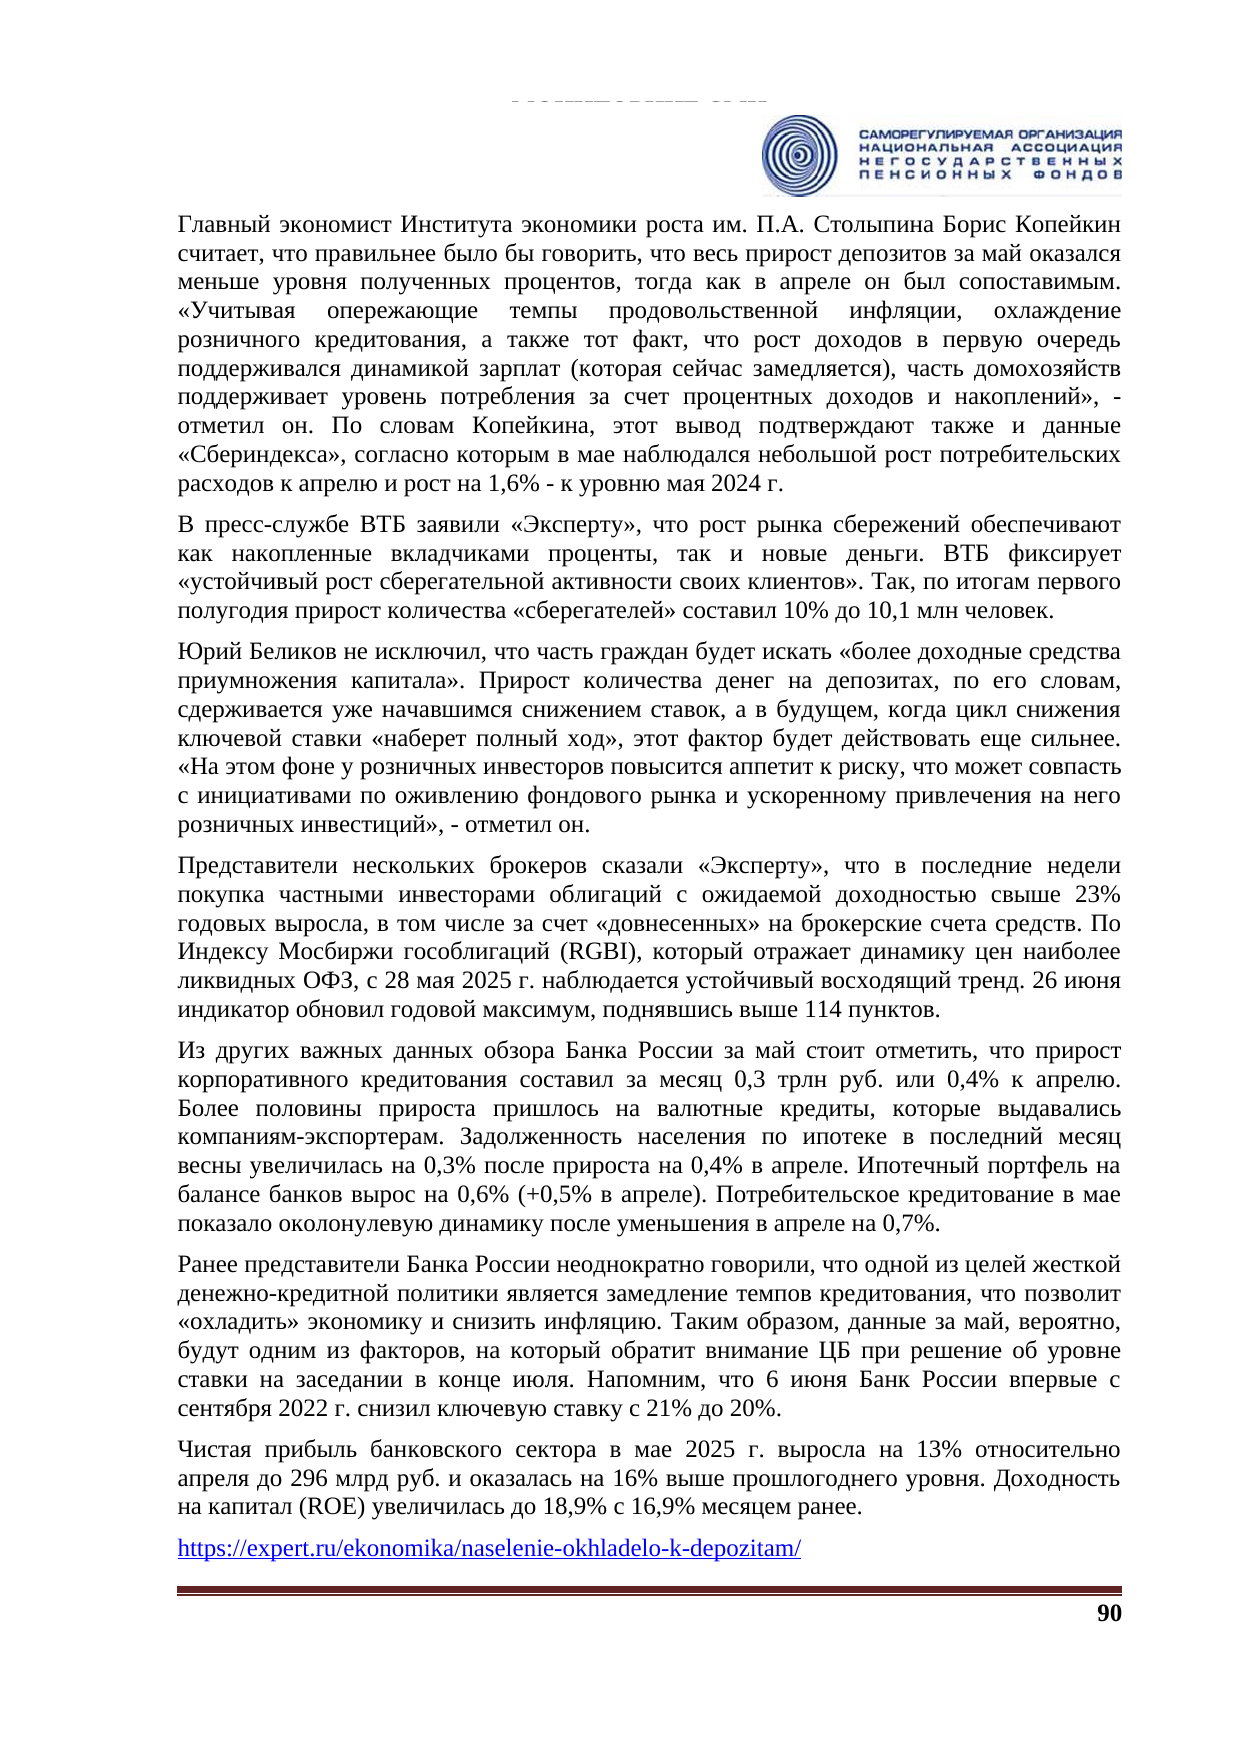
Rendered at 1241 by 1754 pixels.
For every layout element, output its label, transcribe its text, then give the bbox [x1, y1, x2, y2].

text Чистая прибыль банковского сектора в мае 2025 г. выросла на 13% относительно апреля до 296 млрд руб. и оказалась на 16% выше прошлогоднего уровня. Доходность на капитал (ROE) увеличилась до 18,9% с 16,9% месяцем ранее. [177, 1434, 1122, 1520]
picture [762, 115, 1122, 197]
text Из других важных данных обзора Банка России за май стоит отметить, что прирост корпоративного кредитования составил за месяц 0,3 трлн руб. или 0,4% к апрелю. Более половины прироста пришлось на валютные кредиты, которые выдавались компаниям-экспортерам. Задолженность населения по ипотеке в последний месяц весны увеличилась на 0,3% после прироста на 0,4% в апреле. Ипотечный портфель на балансе банков вырос на 0,6% (+0,5% в апреле). Потребительское кредитование в мае показало околонулевую динамику после уменьшения в апреле на 0,7%. [177, 1035, 1122, 1236]
text https://expert.ru/ekonomika/naselenie-okhladelo-k-depozitam/ [177, 1533, 1122, 1561]
text Юрий Беликов не исключил, что часть граждан будет искать «более доходные средства приумножения капитала». Прирост количества денег на депозитах, по его словам, сдерживается уже начавшимся снижением ставок, а в будущем, когда цикл снижения ключевой ставки «наберет полный ход», этот фактор будет действовать еще сильнее. «На этом фоне у розничных инвесторов повысится аппетит к риску, что может совпасть с инициативами по оживлению фондового рынка и ускоренному привлечения на него розничных инвестиций», - отметил он. [177, 636, 1122, 838]
text Представители нескольких брокеров сказали «Эксперту», что в последние недели покупка частными инвесторами облигаций с ожидаемой доходностью свыше 23% годовых выросла, в том числе за счет «довнесенных» на брокерские счета средств. По Индексу Мосбиржи гособлигаций (RGBI), который отражает динамику цен наиболее ликвидных ОФЗ, с 28 мая 2025 г. наблюдается устойчивый восходящий тренд. 26 июня индикатор обновил годовой максимум, поднявшись выше 114 пунктов. [177, 850, 1122, 1023]
text Главный экономист Института экономики роста им. П.А. Столыпина Борис Копейкин считает, что правильнее было бы говорить, что весь прирост депозитов за май оказался меньше уровня полученных процентов, тогда как в апреле он был сопоставимым. «Учитывая опережающие темпы продовольственной инфляции, охлаждение розничного кредитования, а также тот факт, что рост доходов в первую очередь поддерживался динамикой зарплат (которая сейчас замедляется), часть домохозяйств поддерживает уровень потребления за счет процентных доходов и накоплений», - отметил он. По словам Копейкина, этот вывод подтверждают также и данные «Сбериндекса», согласно которым в мае наблюдался небольшой рост потребительских расходов к апрелю и рост на 1,6% - к уровню мая 2024 г. [177, 209, 1122, 496]
text В пресс-службе ВТБ заявили «Эксперту», что рост рынка сбережений обеспечивают как накопленные вкладчиками проценты, так и новые деньги. ВТБ фиксирует «устойчивый рост сберегательной активности своих клиентов». Так, по итогам первого полугодия прирост количества «сберегателей» составил 10% до 10,1 млн человек. [177, 509, 1122, 624]
text Ранее представители Банка России неоднократно говорили, что одной из целей жесткой денежно-кредитной политики является замедление темпов кредитования, что позволит «охладить» экономику и снизить инфляцию. Таким образом, данные за май, вероятно, будут одним из факторов, на который обратит внимание ЦБ при решение об уровне ставки на заседании в конце июля. Напомним, что 6 июня Банк России впервые с сентября 2022 г. снизил ключевую ставку с 21% до 20%. [177, 1249, 1122, 1421]
